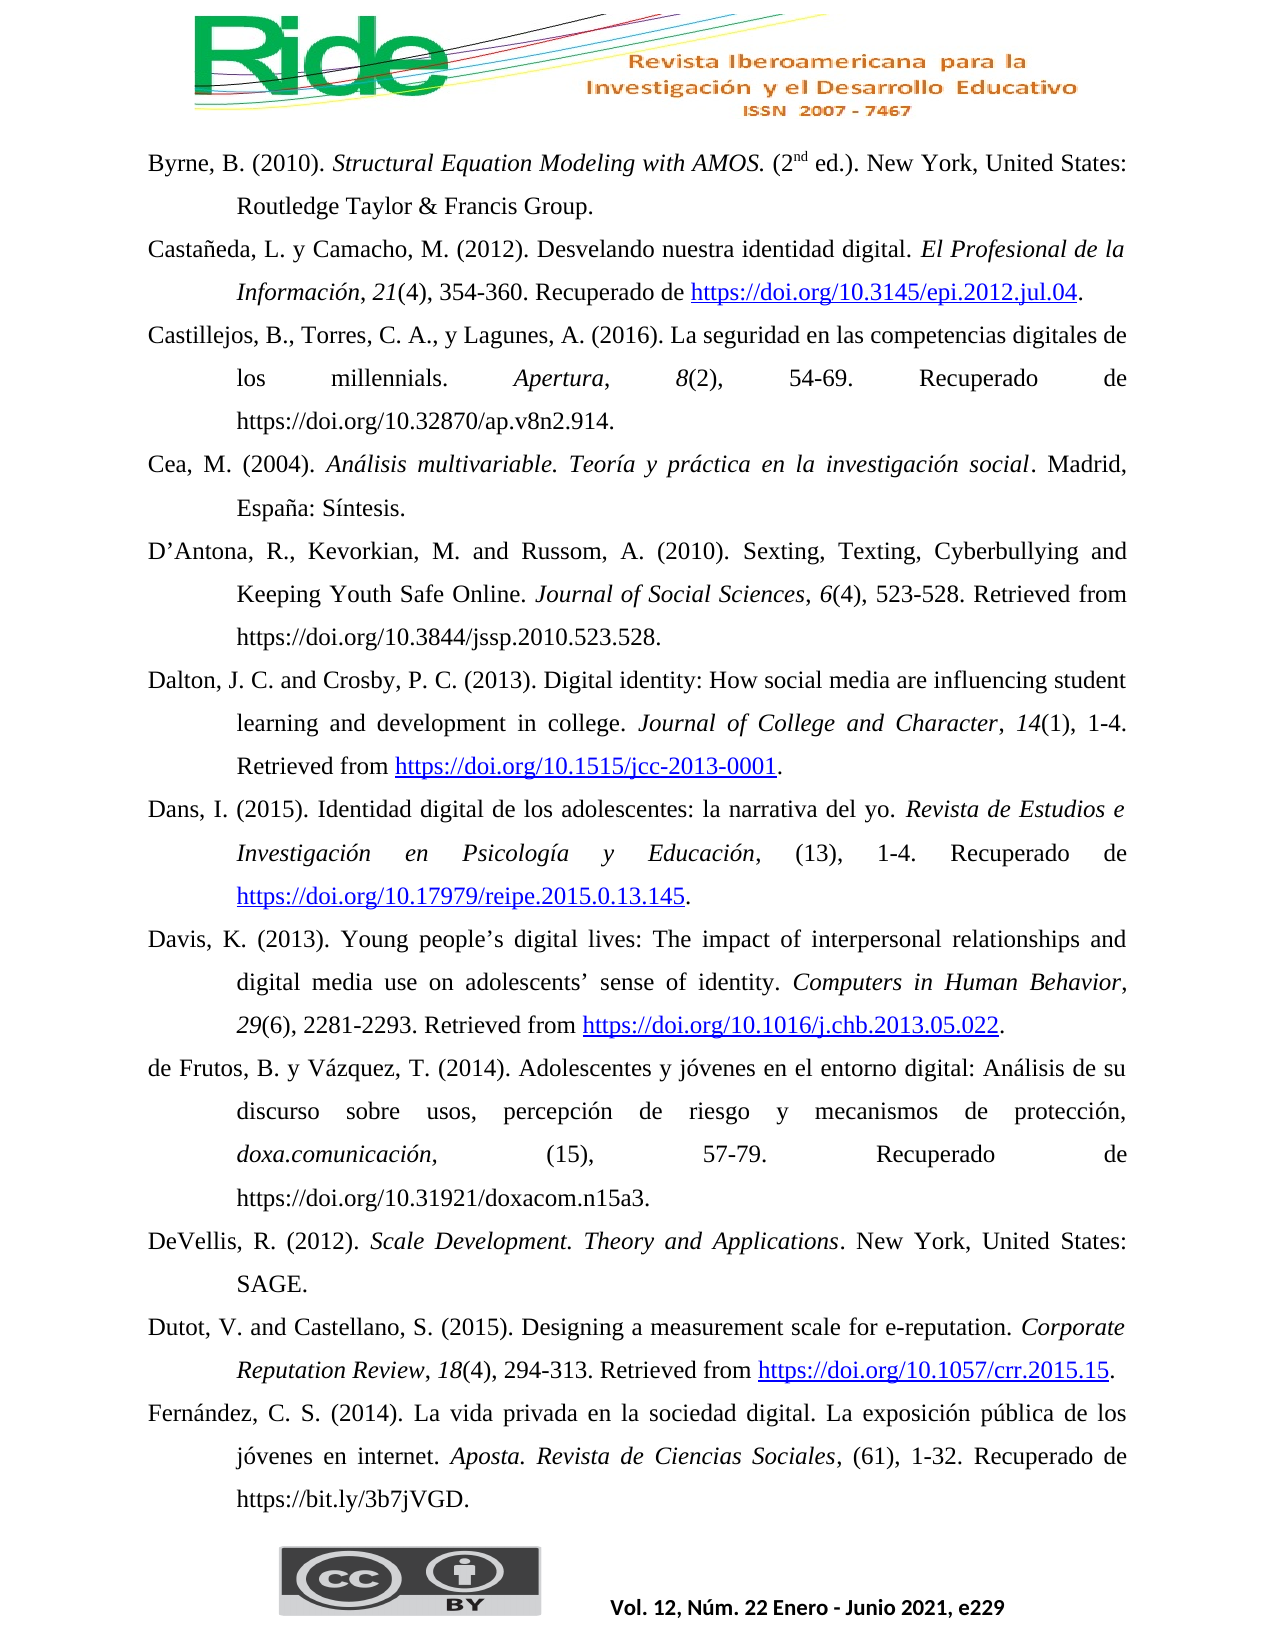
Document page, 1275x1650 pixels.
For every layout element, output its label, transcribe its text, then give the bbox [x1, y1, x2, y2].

text Castañeda, L. y Camacho, M. (2012). Desvelando nuestra identidad digital. El Profesional de la Información, 21(4), 354-360. Recuperado de https://doi.org/10.3145/epi.2012.jul.04. [148, 234, 1127, 306]
picture [278, 1546, 542, 1616]
text Fernández, C. S. (2014). La vida privada en la sociedad digital. La exposición pública de los jóvenes en internet. Aposta. Revista de Ciencias Sociales, (61), 1-32. Recuperado de https://bit.ly/3b7jVGD. [148, 1427, 1127, 1513]
text de Frutos, B. y Vázquez, T. (2014). Adolescentes y jóvenes en el entorno digital: Análisis de su discurso sobre usos, percepción de riesgo y mecanismos de protección, doxa.comunicación, (15), 57-79. Recuperado de https://doi.org/10.31921/doxacom.n15a3. [148, 1082, 1127, 1211]
picture [194, 14, 1081, 119]
text Dalton, J. C. and Crosby, P. C. (2013). Digital identity: How social media are influencing student learning and development in college. Journal of College and Character, 14(1), 1-4. Retrieved from https://doi.org/10.1515/jcc-2013-0001. [148, 694, 1127, 780]
text D’Antona, R., Kevorkian, M. and Russom, A. (2010). Sexting, Texting, Cyberbullying and Keeping Youth Safe Online. Journal of Social Sciences, 6(4), 523-528. Retrieved from https://doi.org/10.3844/jssp.2010.523.528. [148, 564, 1127, 651]
text Dutot, V. and Castellano, S. (2015). Designing a measurement scale for e-reputation. Corporate Reputation Review, 18(4), 294-313. Retrieved from https://doi.org/10.1057/crr.2015.15. [148, 1312, 1127, 1384]
text Dans, I. (2015). Identidad digital de los adolescentes: la narrativa del yo. Revista de Estudios e Investigación en Psicología y Educación, (13), 1-4. Recuperado de https://doi.org/10.17979/reipe.2015.0.13.145. [148, 794, 1127, 909]
text DeVellis, R. (2012). Scale Development. Theory and Applications. New York, United States: SAGE. [148, 1254, 1127, 1298]
text Byrne, B. (2010). Structural Equation Modeling with AMOS. (2nd ed.). New York, United States: Routledge Taylor & Francis Group. [148, 148, 1127, 219]
text Castillejos, B., Torres, C. A., y Lagunes, A. (2016). La seguridad en las competencias digitales de los millennials. Apertura, 8(2), 54-69. Recuperado de https://doi.org/10.32870/ap.v8n2.914. [148, 349, 1127, 435]
text Davis, K. (2013). Young people’s digital lives: The impact of interpersonal relationships and digital media use on adolescents’ sense of identity. Computers in Human Behavior, 29(6), 2281-2293. Retrieved from https://doi.org/10.1016/j.chb.2013.05.022. [148, 953, 1127, 1039]
text Cea, M. (2004). Análisis multivariable. Teoría y práctica en la investigación social. Madrid, España: Síntesis. [148, 478, 1127, 521]
